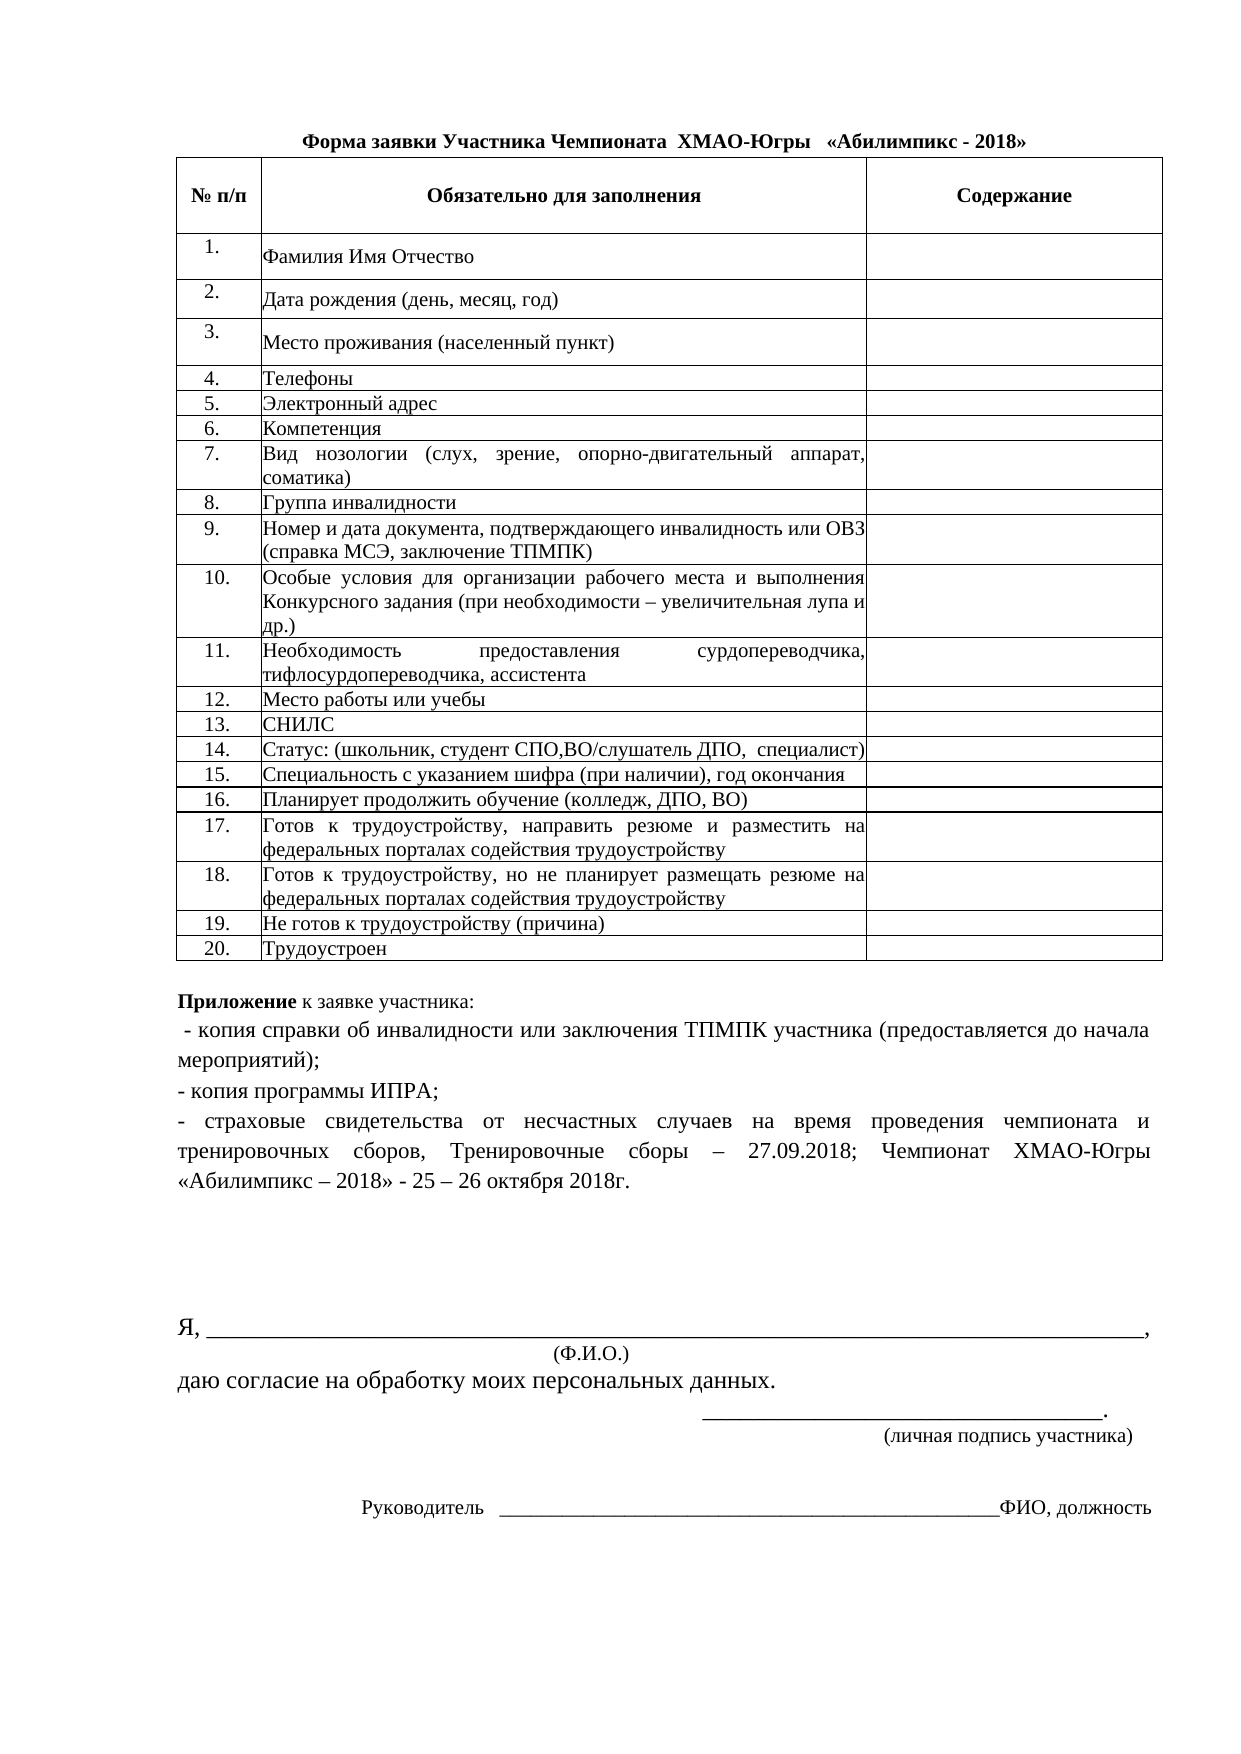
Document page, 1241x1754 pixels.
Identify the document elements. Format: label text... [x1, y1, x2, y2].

table_cell [867, 319, 1162, 365]
table_cell [177, 737, 261, 761]
text - копия программы ИПРА; [177, 1077, 1152, 1103]
table_cell [867, 712, 1162, 736]
table_cell Место работы или учебы [262, 687, 866, 711]
table_cell [177, 391, 261, 415]
table_cell [177, 936, 261, 960]
table_cell [177, 234, 261, 278]
text Руководитель ________________________________________________ФИО, должность [177, 1495, 1152, 1519]
table_cell [867, 490, 1162, 514]
text - страховые свидетельства от несчастных случаев на время проведения чемпионата и тренировочных сборов, Тренировочные сборы – 27.09.2018; Чемпионат ХМАО-Югры «Абилимпикс – 2018» - 25 – 26 октября 2018г. [177, 1107, 1152, 1194]
table_cell [867, 416, 1162, 440]
table_cell Вид нозологии (слух, зрение, опорно-двигательный аппарат, соматика) [262, 441, 866, 489]
table_cell [177, 565, 261, 637]
table_cell Номер и дата документа, подтверждающего инвалидность или ОВЗ (справка МСЭ, заключение ТПМПК) [262, 515, 866, 563]
table_cell Трудоустроен [262, 936, 866, 960]
table_cell [867, 441, 1162, 489]
table_cell [867, 280, 1162, 318]
table_cell Специальность с указанием шифра (при наличии), год окончания [262, 762, 866, 786]
table_cell [177, 319, 261, 365]
table_cell [867, 936, 1162, 960]
table_cell [177, 862, 261, 910]
table_cell [177, 712, 261, 736]
table_cell [177, 280, 261, 318]
table_cell [177, 687, 261, 711]
table_cell [177, 366, 261, 390]
text Приложение к заявке участника: [177, 989, 1152, 1013]
table_cell СНИЛС [262, 712, 866, 736]
table_cell [867, 366, 1162, 390]
table_cell Не готов к трудоустройству (причина) [262, 911, 866, 935]
table_cell Телефоны [262, 366, 866, 390]
text Форма заявки Участника Чемпионата ХМАО-Югры «Абилимпикс - 2018» [177, 129, 1152, 153]
table_cell [177, 416, 261, 440]
table_cell [177, 762, 261, 786]
table_cell [867, 813, 1162, 861]
table_header Содержание [867, 158, 1162, 233]
table_cell [177, 813, 261, 861]
table_cell [867, 565, 1162, 637]
table_cell [867, 638, 1162, 686]
table_cell Компетенция [262, 416, 866, 440]
table_cell Фамилия Имя Отчество [262, 234, 866, 278]
table_cell [177, 441, 261, 489]
text - копия справки об инвалидности или заключения ТПМПК участника (предоставляется до начала мероприятий); [177, 1016, 1152, 1073]
table_cell Дата рождения (день, месяц, год) [262, 280, 866, 318]
table_cell Планирует продолжить обучение (колледж, ДПО, ВО) [262, 788, 866, 811]
table_cell [177, 638, 261, 686]
table_cell [867, 862, 1162, 910]
table_cell [177, 788, 261, 811]
text Я, ___________________________________________________________________________, [177, 1312, 1152, 1341]
table_cell Готов к трудоустройству, направить резюме и разместить на федеральных порталах содействия трудоустройству [262, 813, 866, 861]
table_cell Статус: (школьник, студент СПО,ВО/слушатель ДПО, специалист) [262, 737, 866, 761]
text даю согласие на обработку моих персональных данных. [177, 1365, 1152, 1394]
table_header № п/п [177, 158, 261, 233]
table_cell [867, 737, 1162, 761]
table_cell [867, 234, 1162, 278]
table_cell [177, 515, 261, 563]
table_cell [867, 515, 1162, 563]
text (Ф.И.О.) [177, 1341, 1152, 1365]
table_cell [177, 911, 261, 935]
table_cell Группа инвалидности [262, 490, 866, 514]
table_cell [177, 490, 261, 514]
table_cell Особые условия для организации рабочего места и выполнения Конкурсного задания (при необходимости – увеличительная лупа и др.) [262, 565, 866, 637]
table_cell [867, 687, 1162, 711]
table_cell Место проживания (населенный пункт) [262, 319, 866, 365]
table_cell Готов к трудоустройству, но не планирует размещать резюме на федеральных порталах содействия трудоустройству [262, 862, 866, 910]
table_header Обязательно для заполнения [262, 158, 866, 233]
table_cell Электронный адрес [262, 391, 866, 415]
table_cell [867, 762, 1162, 786]
text (личная подпись участника) [177, 1423, 1152, 1447]
table_cell [867, 391, 1162, 415]
table_cell [867, 911, 1162, 935]
table_cell Необходимость предоставления сурдопереводчика, тифлосурдопереводчика, ассистента [262, 638, 866, 686]
table_cell [867, 788, 1162, 811]
text ________________________________. [177, 1394, 1152, 1423]
